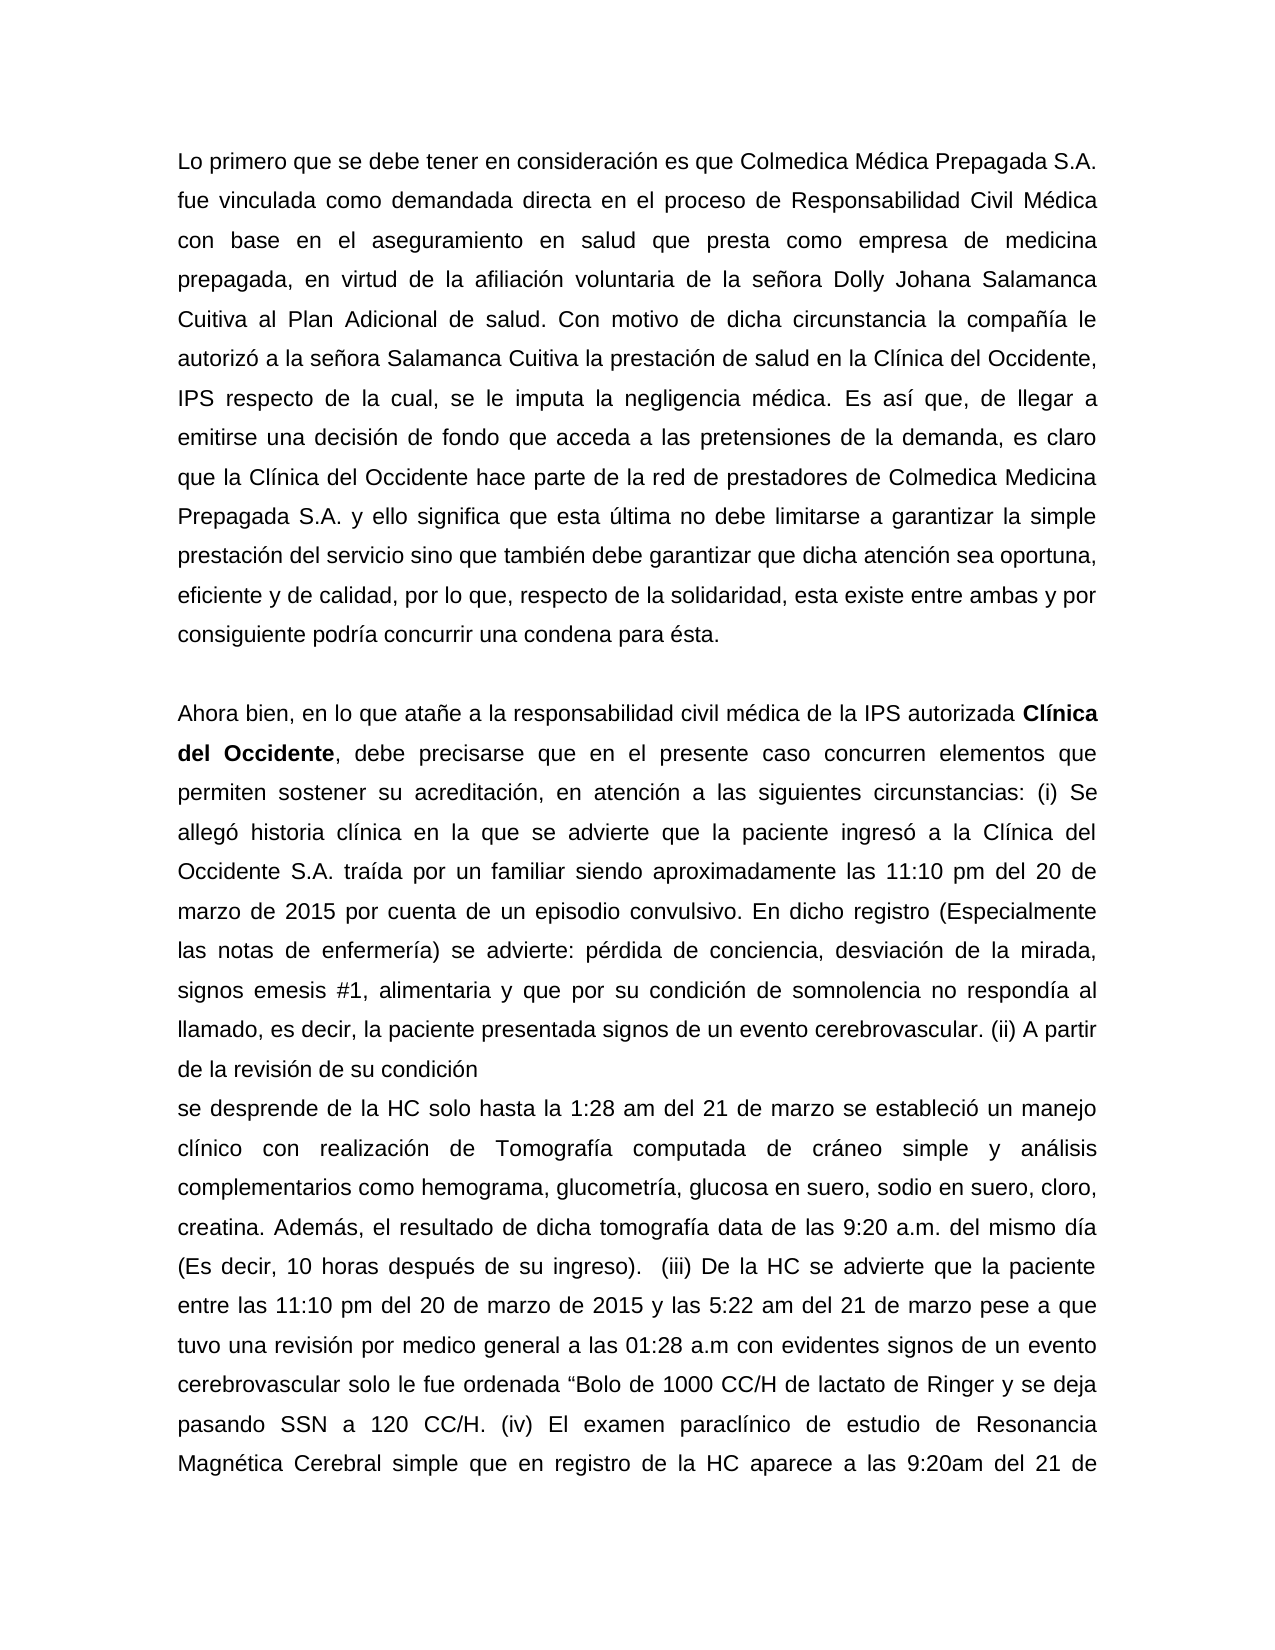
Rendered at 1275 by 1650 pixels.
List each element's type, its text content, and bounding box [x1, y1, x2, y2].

text Lo primero que se debe tener en consideración es que Colmedica Médica Prepagada S.A. fue vinculada como demandada directa en el proceso de Responsabilidad Civil Médica con base en el aseguramiento en salud que presta como empresa de medicina prepagada, en virtud de la afiliación voluntaria de la señora Dolly Johana Salamanca Cuitiva al Plan Adicional de salud. Con motivo de dicha circunstancia la compañía le autorizó a la señora Salamanca Cuitiva la prestación de salud en la Clínica del Occidente, IPS respecto de la cual, se le imputa la negligencia médica. Es así que, de llegar a emitirse una decisión de fondo que acceda a las pretensiones de la demanda, es claro que la Clínica del Occidente hace parte de la red de prestadores de Colmedica Medicina Prepagada S.A. y ello significa que esta última no debe limitarse a garantizar la simple prestación del servicio sino que también debe garantizar que dicha atención sea oportuna, eficiente y de calidad, por lo que, respecto de la solidaridad, esta existe entre ambas y por consiguiente podría concurrir una condena para ésta. [177, 148, 1098, 648]
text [177, 1095, 1098, 1477]
text Ahora bien, en lo que atañe a la responsabilidad civil médica de la IPS autorizada Clínica del Occidente, debe precisarse que en el presente caso concurren elementos que permiten sostener su acreditación, en atención a las siguientes circunstancias: (i) Se allegó historia clínica en la que se advierte que la paciente ingresó a la Clínica del Occidente S.A. traída por un familiar siendo aproximadamente las 11:10 pm del 20 de marzo de 2015 por cuenta de un episodio convulsivo. En dicho registro (Especialmente las notas de enfermería) se advierte: pérdida de conciencia, desviación de la mirada, signos emesis #1, alimentaria y que por su condición de somnolencia no respondía al llamado, es decir, la paciente presentada signos de un evento cerebrovascular. (ii) A partir de la revisión de su condición [177, 700, 1098, 1082]
